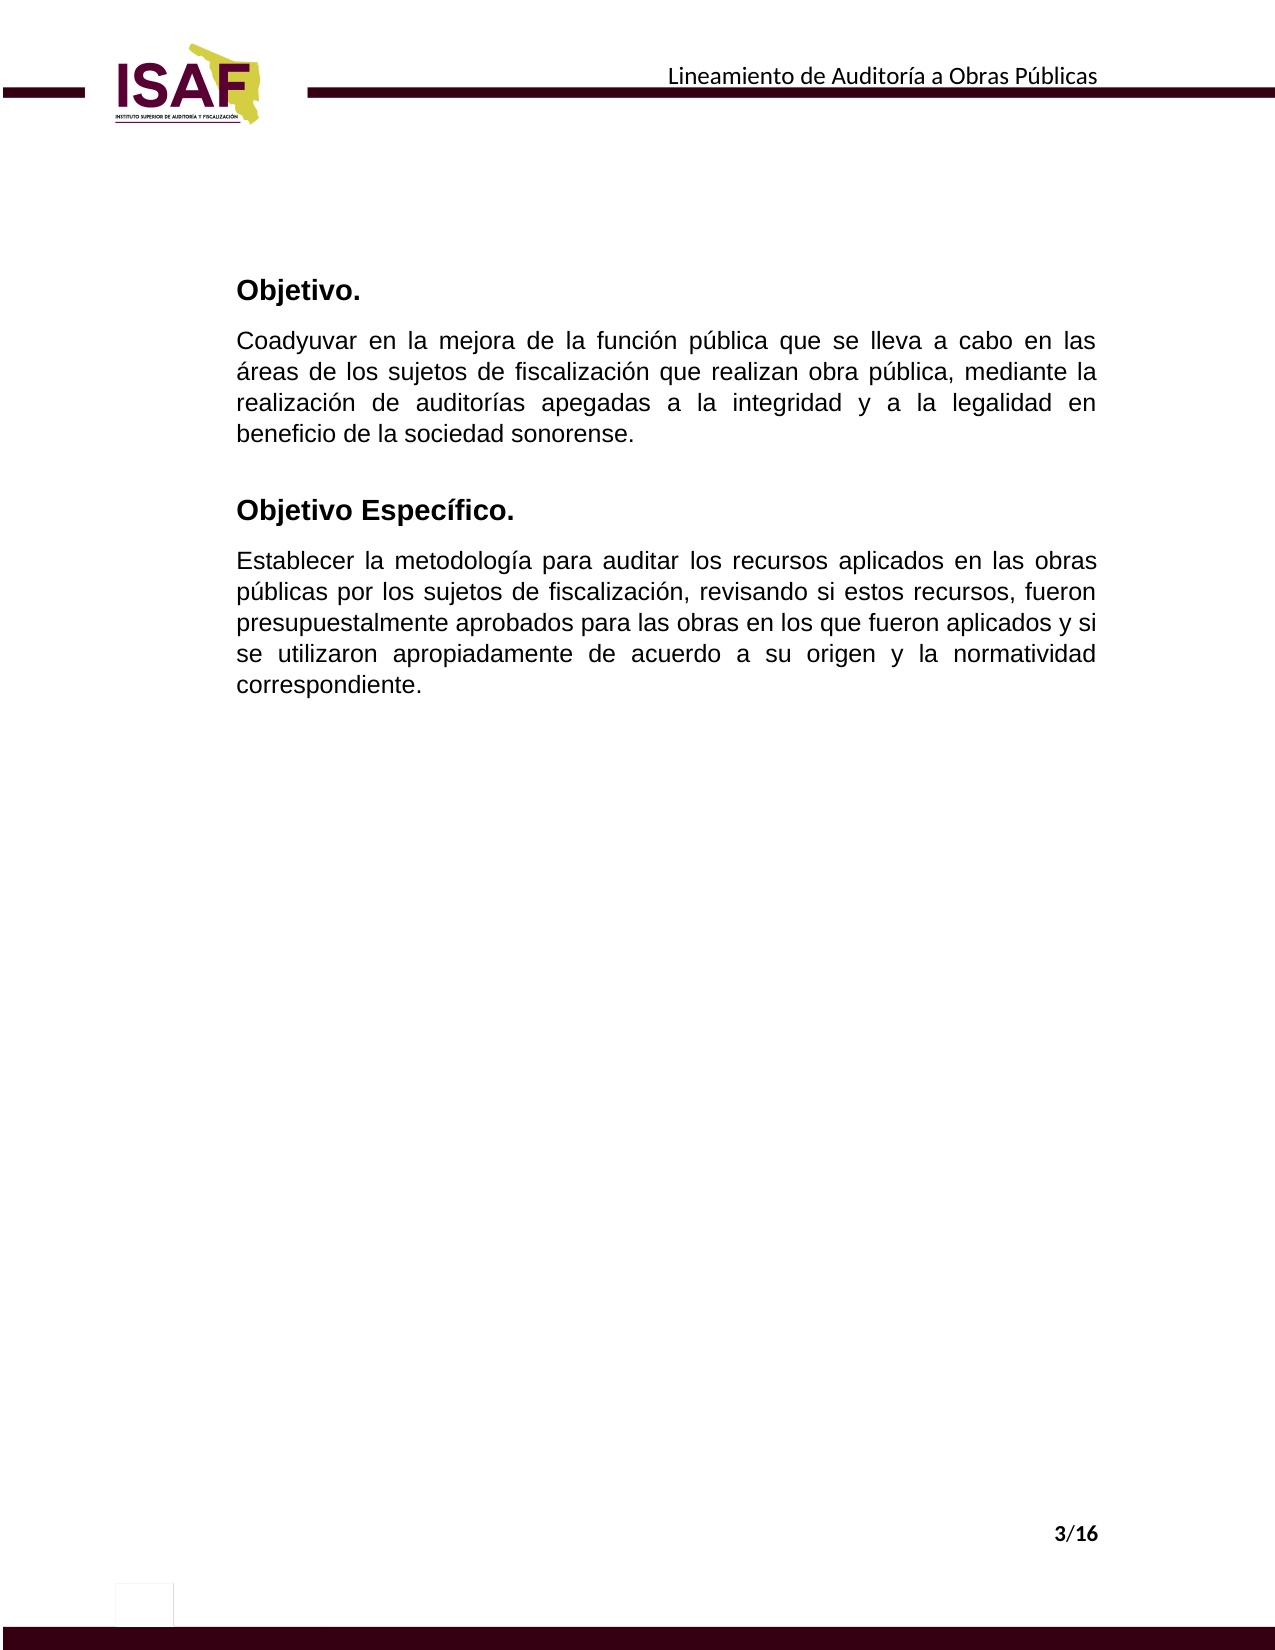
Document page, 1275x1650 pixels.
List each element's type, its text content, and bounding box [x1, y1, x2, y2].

list Objetivo. [236, 273, 1098, 307]
text Coadyuvar en la mejora de la función pública que se lleva a cabo en las áreas de los sujetos de fiscalización que realizan obra pública, mediante la realización de auditorías apegadas a la integridad y a la legalidad en beneficio de la sociedad sonorense. [236, 326, 1098, 448]
text Establecer la metodología para auditar los recursos aplicados en las obras públicas por los sujetos de fiscalización, revisando si estos recursos, fueron presupuestalmente aprobados para las obras en los que fueron aplicados y si se utilizaron apropiadamente de acuerdo a su origen y la normatividad correspondiente. [236, 546, 1098, 699]
list Objetivo Específico. [236, 493, 1098, 527]
picture [3, 6, 1275, 1650]
